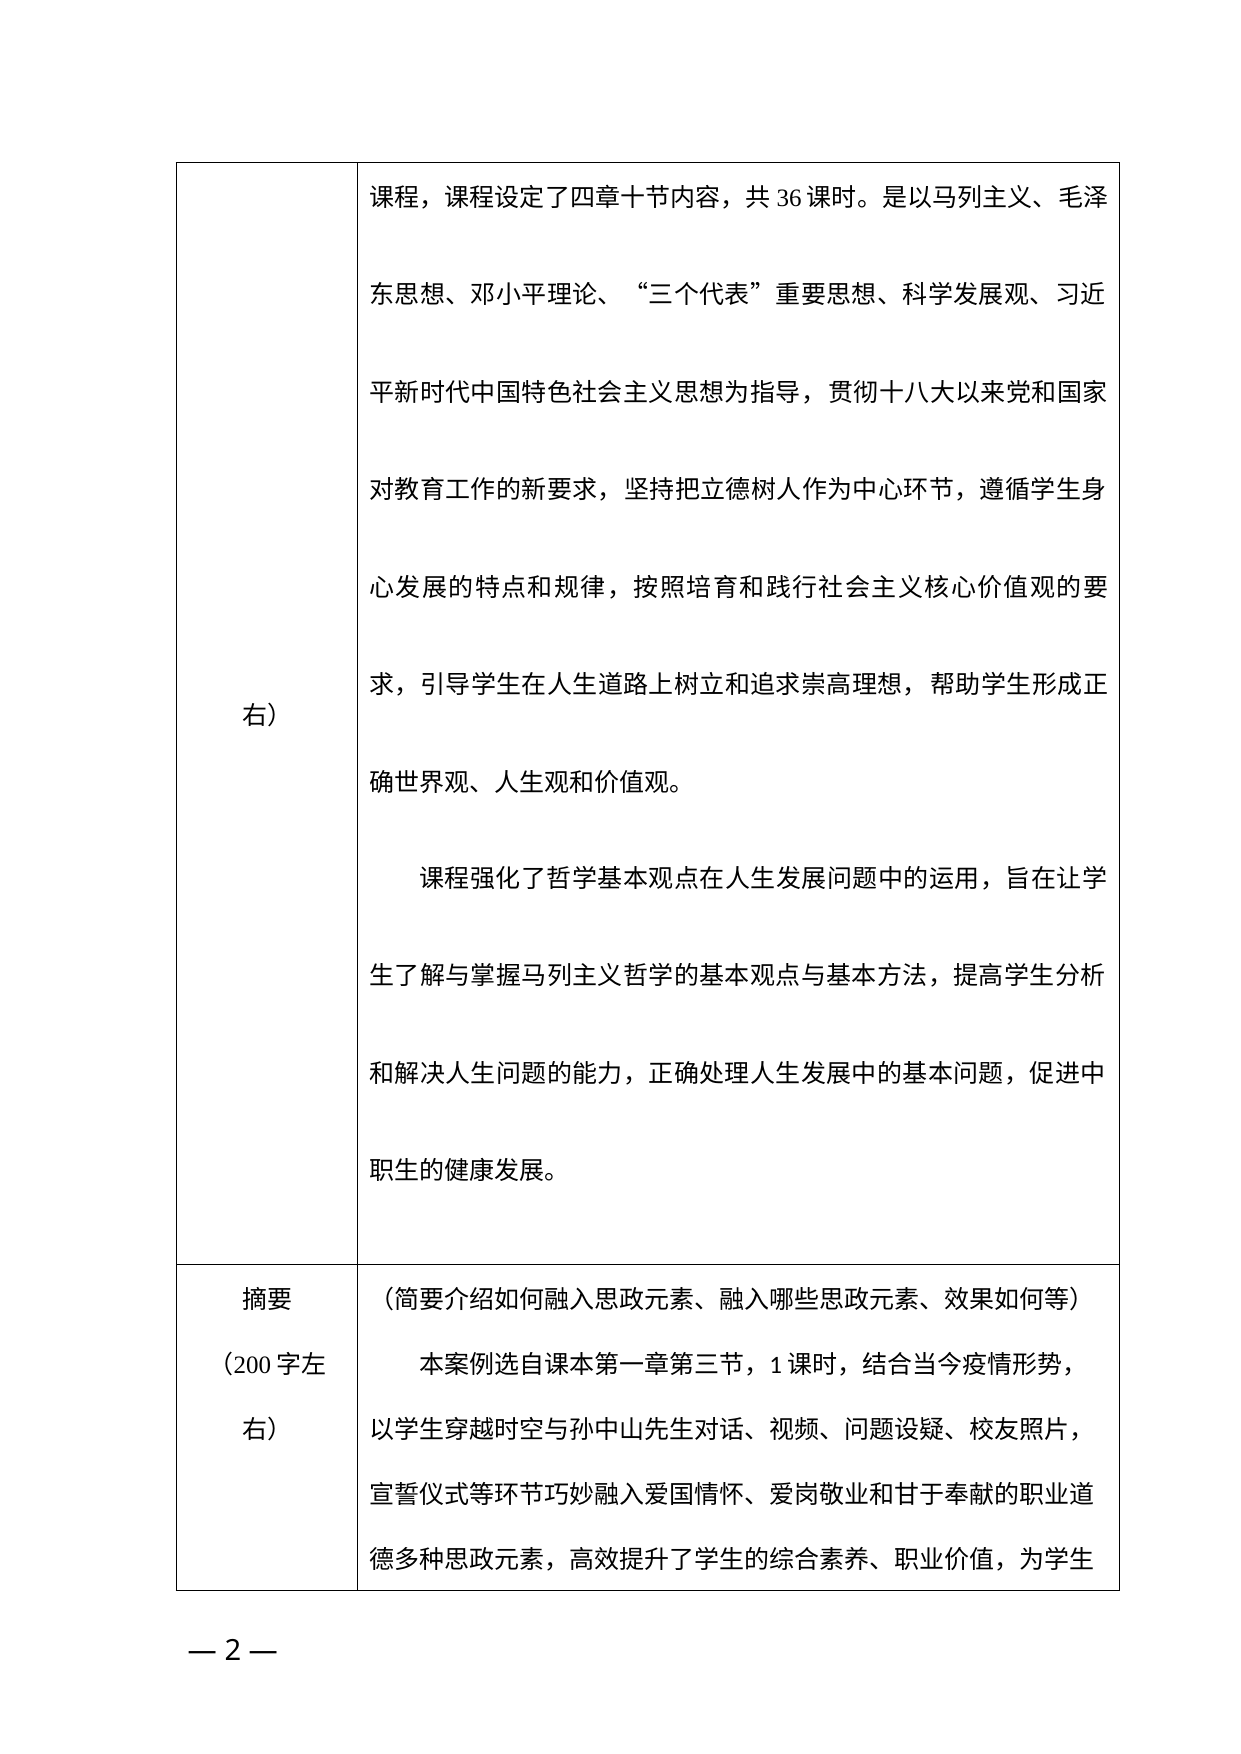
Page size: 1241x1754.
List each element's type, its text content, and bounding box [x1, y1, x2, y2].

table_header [358, 163, 1119, 1264]
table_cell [358, 1265, 1119, 1590]
table_header 课程简介 （300字左右） [177, 163, 357, 1264]
table_cell 摘要 （200字左右） [177, 1265, 357, 1590]
